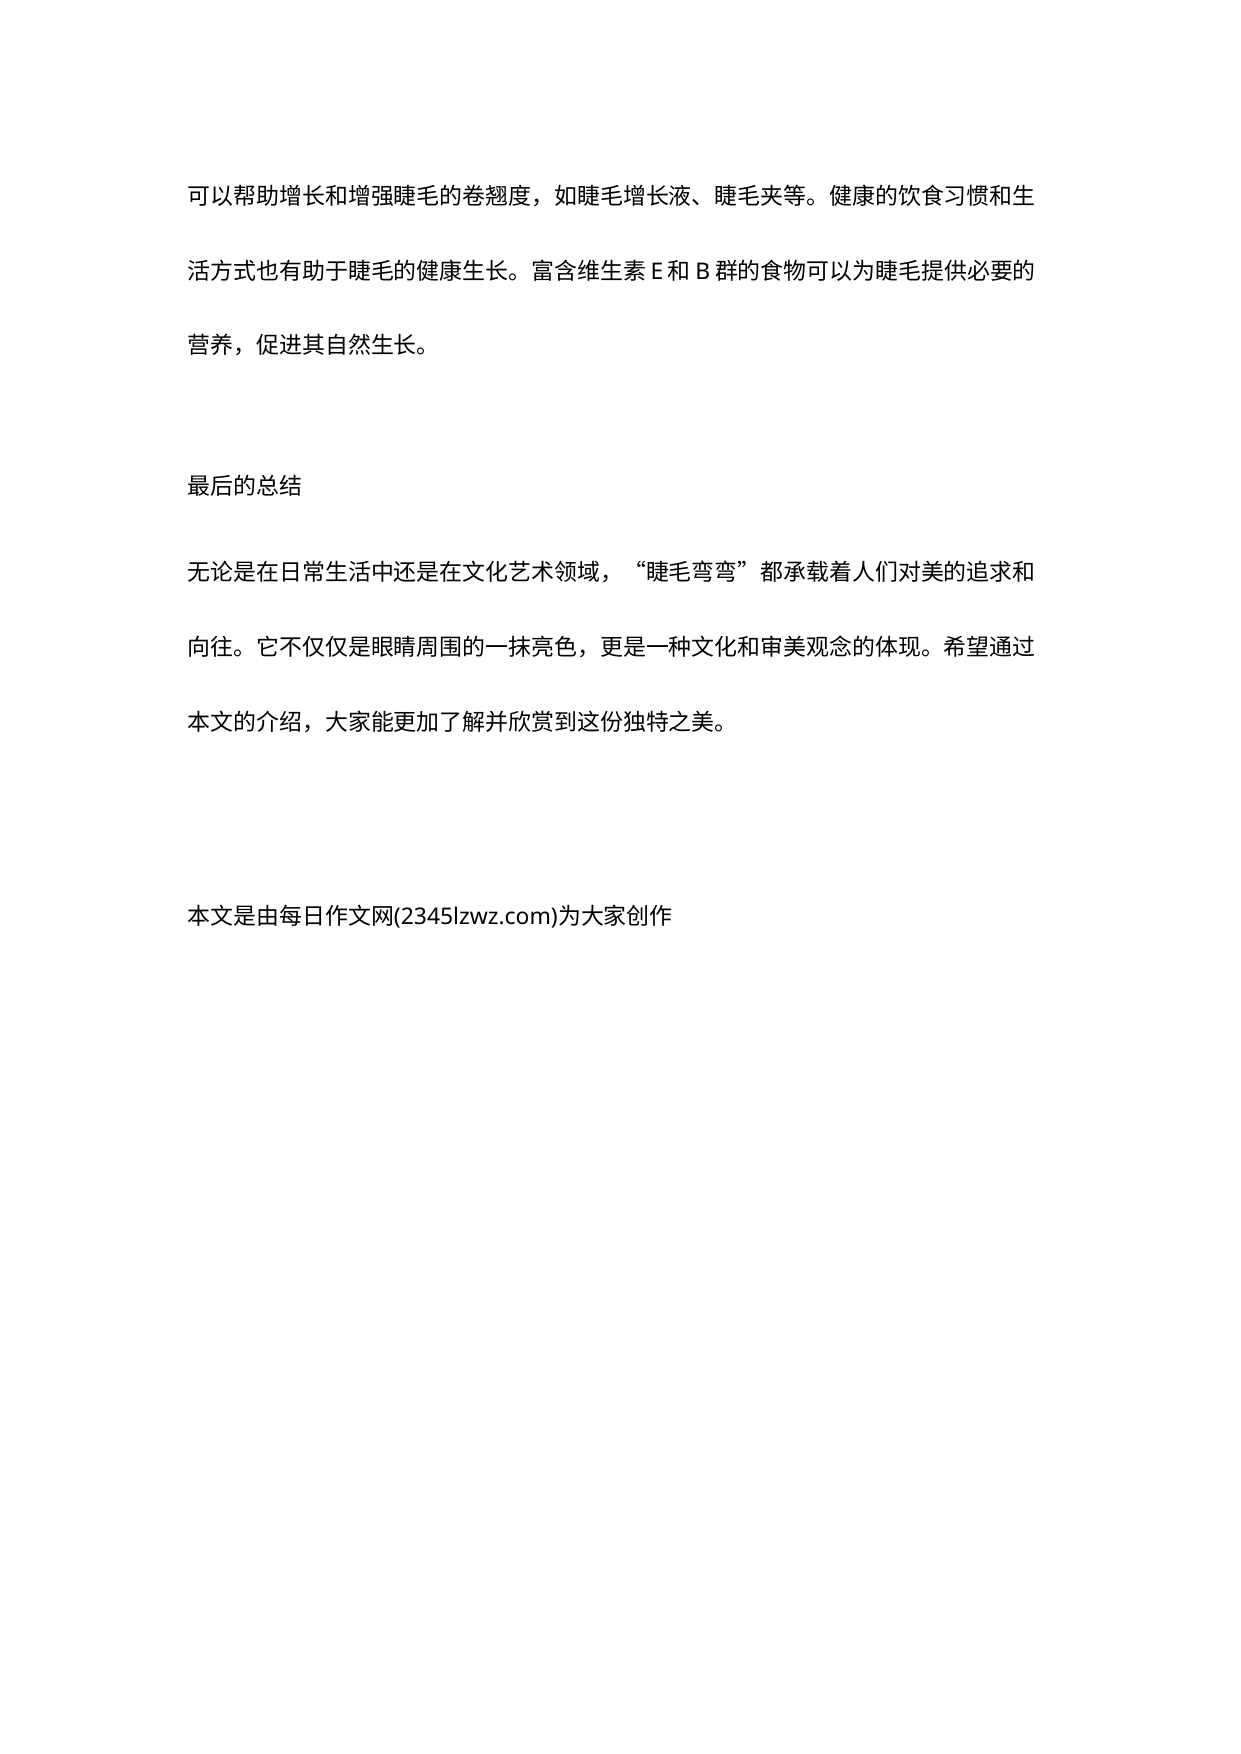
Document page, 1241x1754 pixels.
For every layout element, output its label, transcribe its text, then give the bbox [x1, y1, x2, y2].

text 无论是在日常生活中还是在文化艺术领域，“睫毛弯弯”都承载着人们对美的追求和向往。它不仅仅是眼睛周围的一抹亮色，更是一种文化和审美观念的体现。希望通过本文的介绍，大家能更加了解并欣赏到这份独特之美。 [187, 538, 1053, 753]
text 最后的总结 [187, 452, 1053, 517]
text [187, 162, 1053, 376]
text 本文是由每日作文网(2345lzwz.com)为大家创作 [187, 882, 1053, 947]
